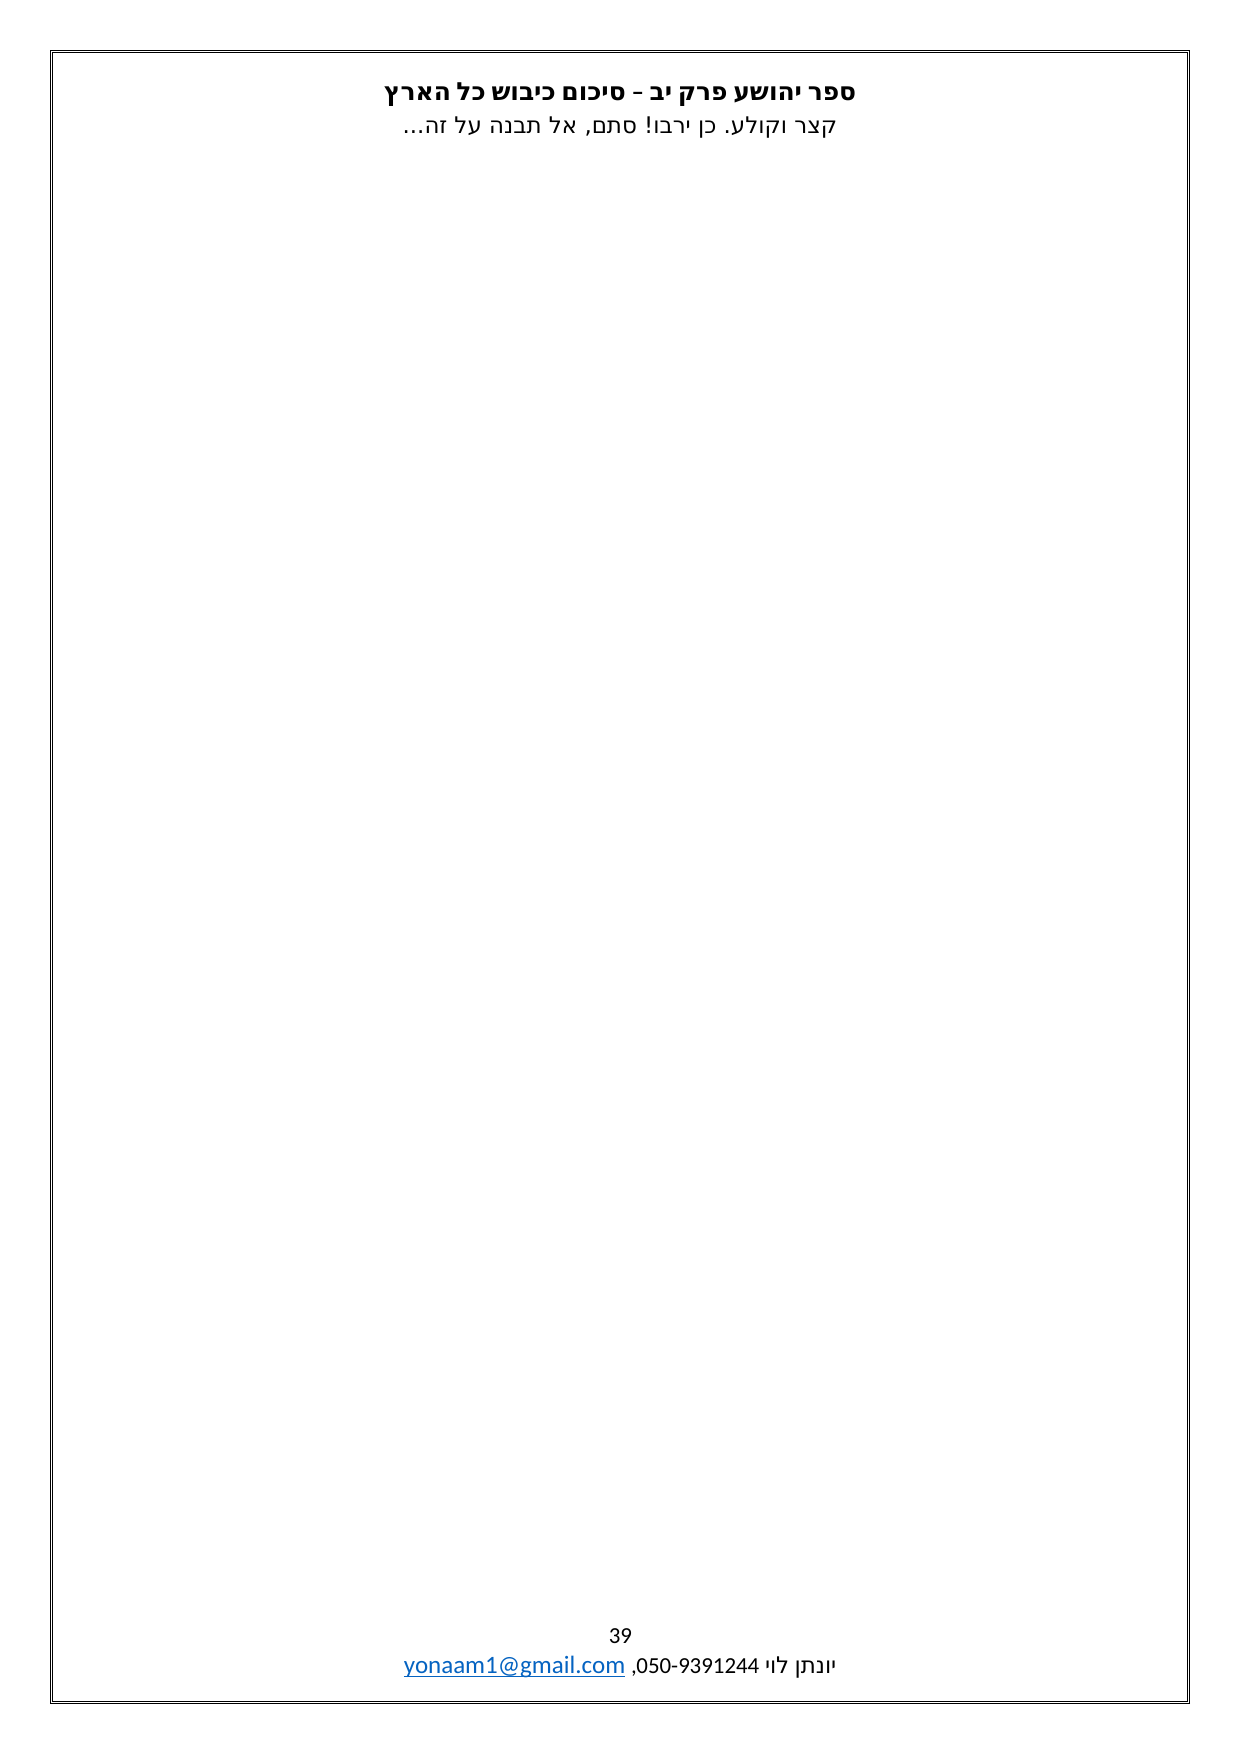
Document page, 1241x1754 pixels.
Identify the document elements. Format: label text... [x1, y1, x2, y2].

text קצר וקולע. כן ירבו! סתם, אל תבנה על זה... [75, 107, 1165, 140]
